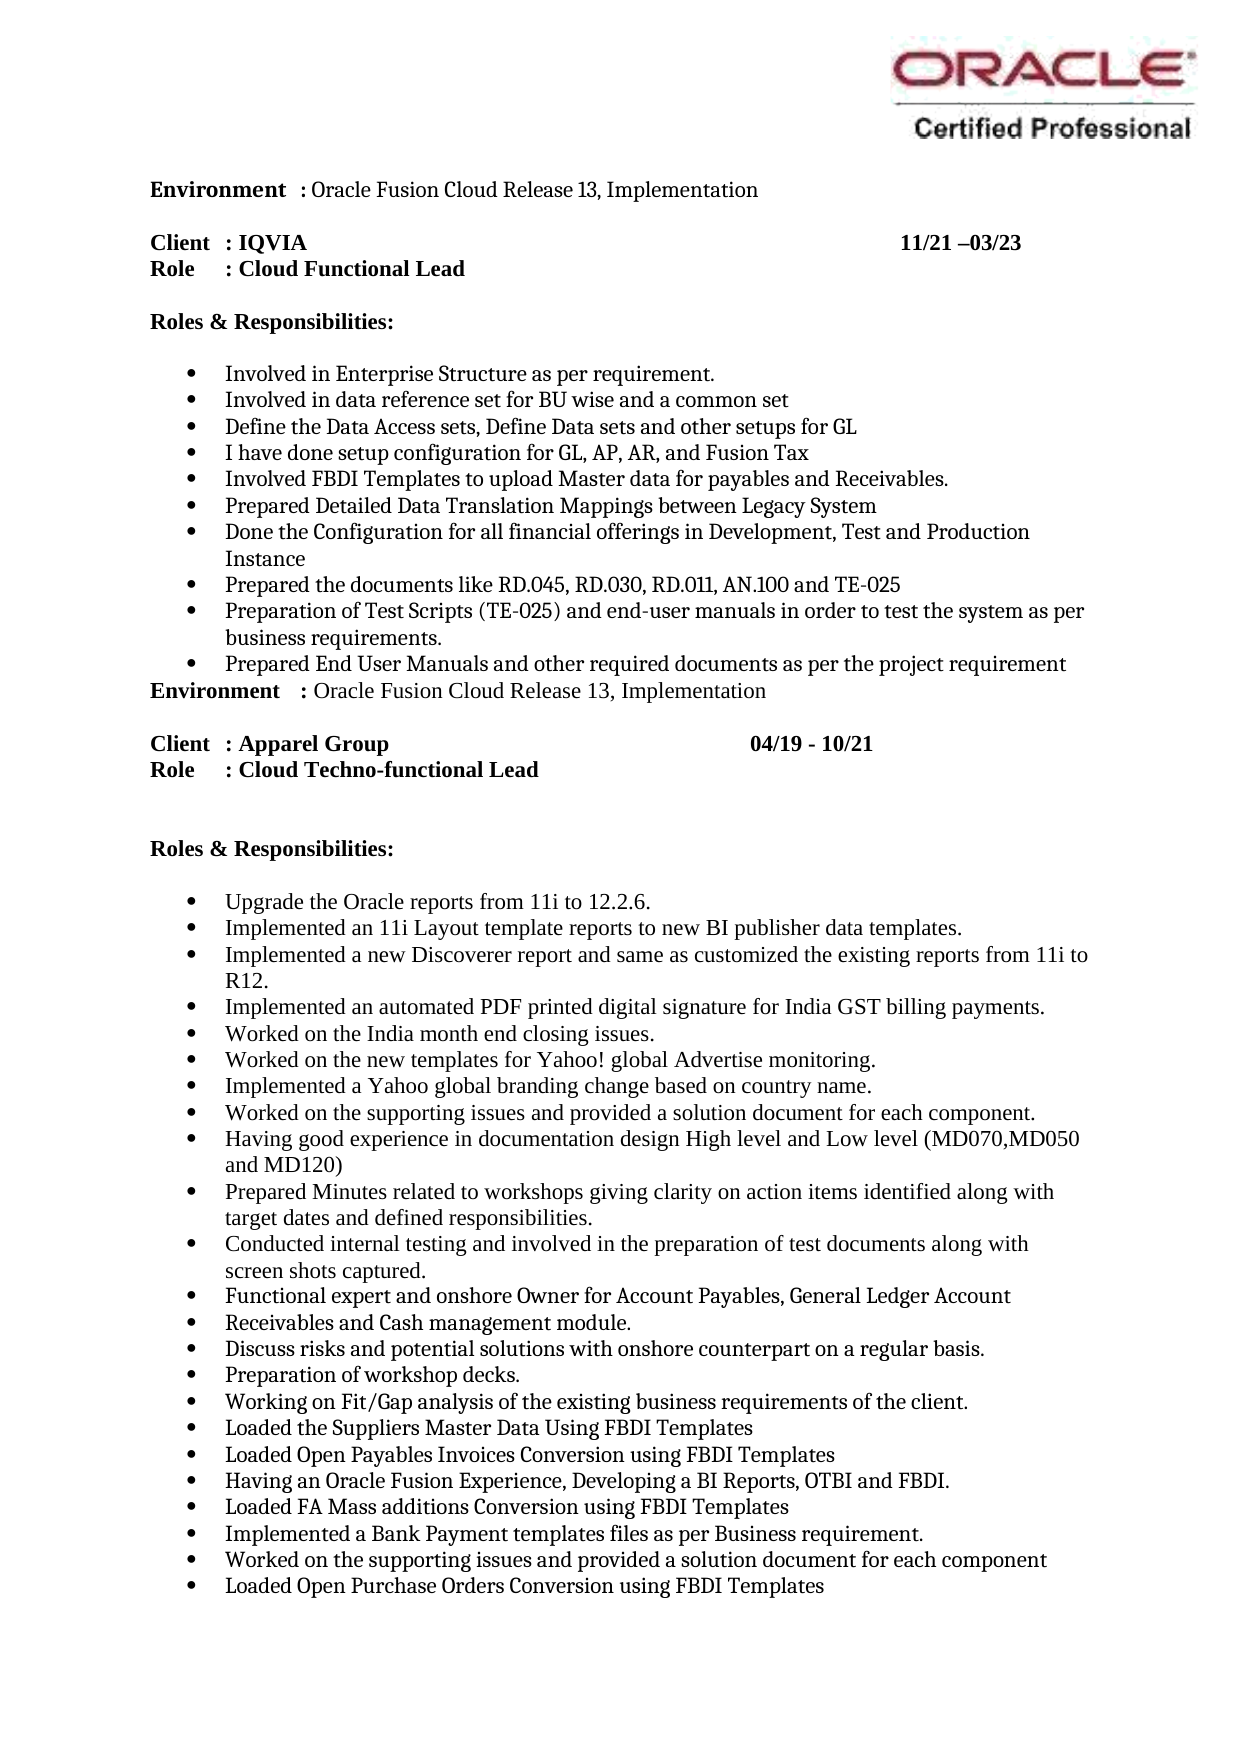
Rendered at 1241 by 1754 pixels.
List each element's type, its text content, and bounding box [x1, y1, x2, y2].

list Having an Oracle Fusion Experience, Developing a BI Reports, OTBI and FBDI. [187, 1468, 1090, 1494]
list Functional expert and onshore Owner for Account Payables, General Ledger Account [187, 1283, 1090, 1309]
list Loaded Open Payables Invoices Conversion using FBDI Templates [187, 1441, 1090, 1468]
list Conducted internal testing and involved in the preparation of test documents along with screen shots captured. [187, 1231, 1090, 1283]
list Upgrade the Oracle reports from 11i to 12.2.6. [187, 888, 1090, 914]
list Involved in Enterprise Structure as per requirement. [187, 361, 1090, 387]
list I have done setup configuration for GL, AP, AR, and Fusion Tax [187, 440, 1090, 466]
list Prepared Detailed Data Translation Mappings between Legacy System [187, 493, 1090, 519]
list Implemented a new Discoverer report and same as customized the existing reports from 11i to R12. [187, 941, 1090, 993]
list Prepared the documents like RD.045, RD.030, RD.011, AN.100 and TE-025 [187, 572, 1090, 598]
list Prepared End User Manuals and other required documents as per the project requirement [187, 651, 1090, 677]
list Implemented a Yahoo global branding change based on country name. [187, 1072, 1090, 1099]
list Receivables and Cash management module. [187, 1309, 1090, 1336]
list Loaded the Suppliers Master Data Using FBDI Templates [187, 1415, 1090, 1441]
text Role : Cloud Techno-functional Lead [150, 756, 1090, 782]
list Worked on the India month end closing issues. [187, 1020, 1090, 1046]
list Worked on the supporting issues and provided a solution document for each component. [187, 1099, 1090, 1125]
text Environment : Oracle Fusion Cloud Release 13, Implementation [150, 677, 1090, 703]
list Implemented a Bank Payment templates files as per Business requirement. [187, 1520, 1090, 1547]
list Preparation of workshop decks. [187, 1362, 1090, 1389]
list Worked on the new templates for Yahoo! global Advertise monitoring. [187, 1046, 1090, 1072]
list Involved in data reference set for BU wise and a common set [187, 387, 1090, 413]
text Environment : Oracle Fusion Cloud Release 13, Implementation [150, 176, 1090, 203]
list Prepared Minutes related to workshops giving clarity on action items identified along with target dates and defined responsibilities. [187, 1178, 1090, 1231]
list Worked on the supporting issues and provided a solution document for each component [187, 1547, 1090, 1573]
list Involved FBDI Templates to upload Master data for payables and Receivables. [187, 466, 1090, 493]
list Done the Configuration for all financial offerings in Development, Test and Production Instance [187, 519, 1090, 572]
text Role : Cloud Functional Lead [150, 255, 1090, 282]
list Working on Fit/Gap analysis of the existing business requirements of the client. [187, 1389, 1090, 1415]
picture [890, 36, 1201, 139]
text Roles & Responsibilities: [150, 308, 1090, 334]
list Loaded FA Mass additions Conversion using FBDI Templates [187, 1494, 1090, 1520]
list Implemented an 11i Layout template reports to new BI publisher data templates. [187, 914, 1090, 941]
list Having good experience in documentation design High level and Low level (MD070,MD050 and MD120) [187, 1125, 1090, 1178]
text Client : Apparel Group 04/19 - 10/21 [150, 730, 1090, 756]
text Client : IQVIA 11/21 –03/23 [150, 229, 1090, 255]
text Roles & Responsibilities: [150, 835, 1090, 862]
list Loaded Open Purchase Orders Conversion using FBDI Templates [187, 1573, 1090, 1599]
list Preparation of Test Scripts (TE-025) and end-user manuals in order to test the system as per business requirements. [187, 598, 1090, 651]
list Implemented an automated PDF printed digital signature for India GST billing payments. [187, 993, 1090, 1020]
list Define the Data Access sets, Define Data sets and other setups for GL [187, 413, 1090, 440]
list Discuss risks and potential solutions with onshore counterpart on a regular basis. [187, 1336, 1090, 1362]
